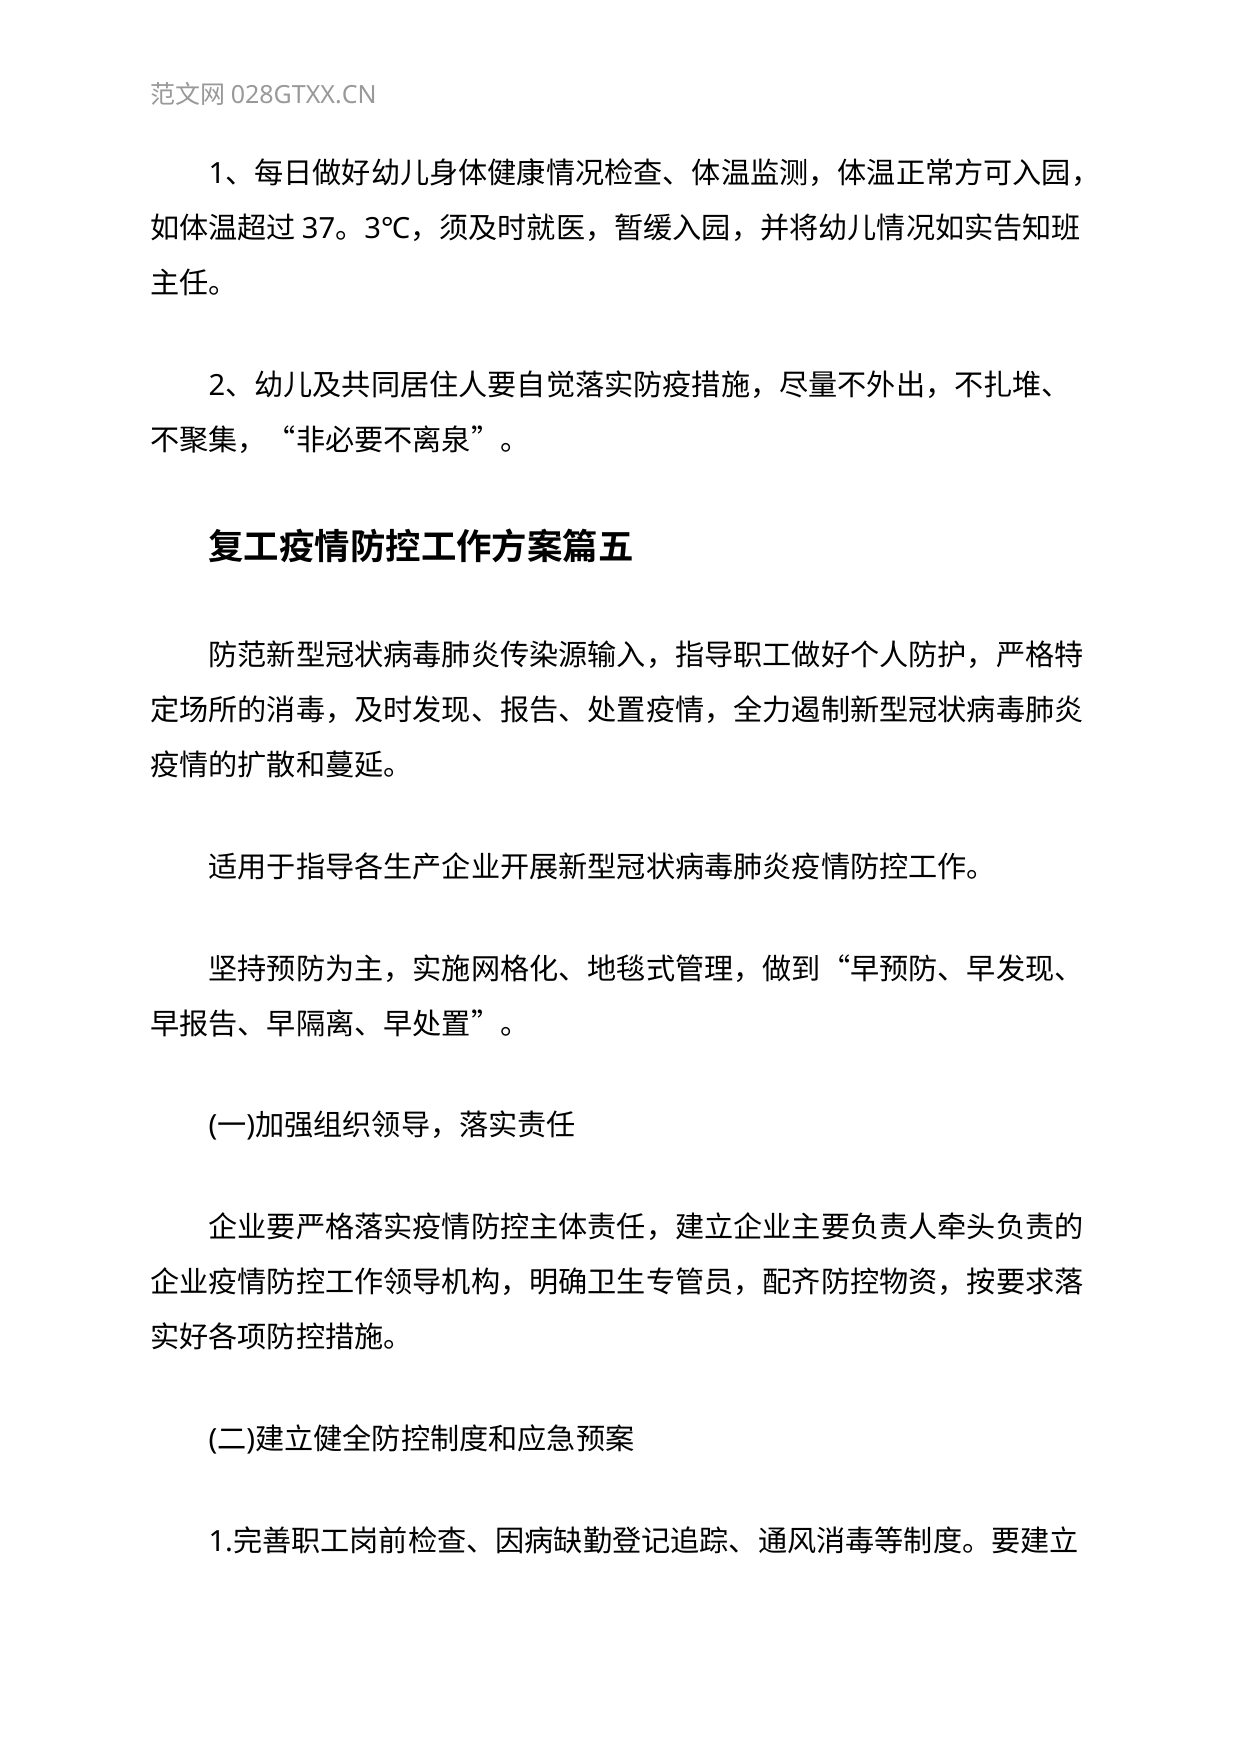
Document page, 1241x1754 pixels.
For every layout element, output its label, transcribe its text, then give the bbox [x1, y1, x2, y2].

text 适用于指导各生产企业开展新型冠状病毒肺炎疫情防控工作。 [150, 843, 1090, 886]
text (二)建立健全防控制度和应急预案 [150, 1416, 1090, 1458]
text (一)加强组织领导，落实责任 [150, 1102, 1090, 1144]
text 企业要严格落实疫情防控主体责任，建立企业主要负责人牵头负责的企业疫情防控工作领导机构，明确卫生专管员，配齐防控物资，按要求落实好各项防控措施。 [150, 1204, 1090, 1356]
text 坚持预防为主，实施网格化、地毯式管理，做到“早预防、早发现、早报告、早隔离、早处置”。 [150, 945, 1090, 1042]
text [150, 1517, 1090, 1560]
text 防范新型冠状病毒肺炎传染源输入，指导职工做好个人防护，严格特定场所的消毒，及时发现、报告、处置疫情，全力遏制新型冠状病毒肺炎疫情的扩散和蔓延。 [150, 632, 1090, 784]
text 1、每日做好幼儿身体健康情况检查、体温监测，体温正常方可入园，如体温超过37。3℃，须及时就医，暂缓入园，并将幼儿情况如实告知班主任。 [150, 150, 1090, 302]
text 2、幼儿及共同居住人要自觉落实防疫措施，尽量不外出，不扎堆、不聚集，“非必要不离泉”。 [150, 362, 1090, 459]
text 复工疫情防控工作方案篇五 [150, 518, 1090, 570]
